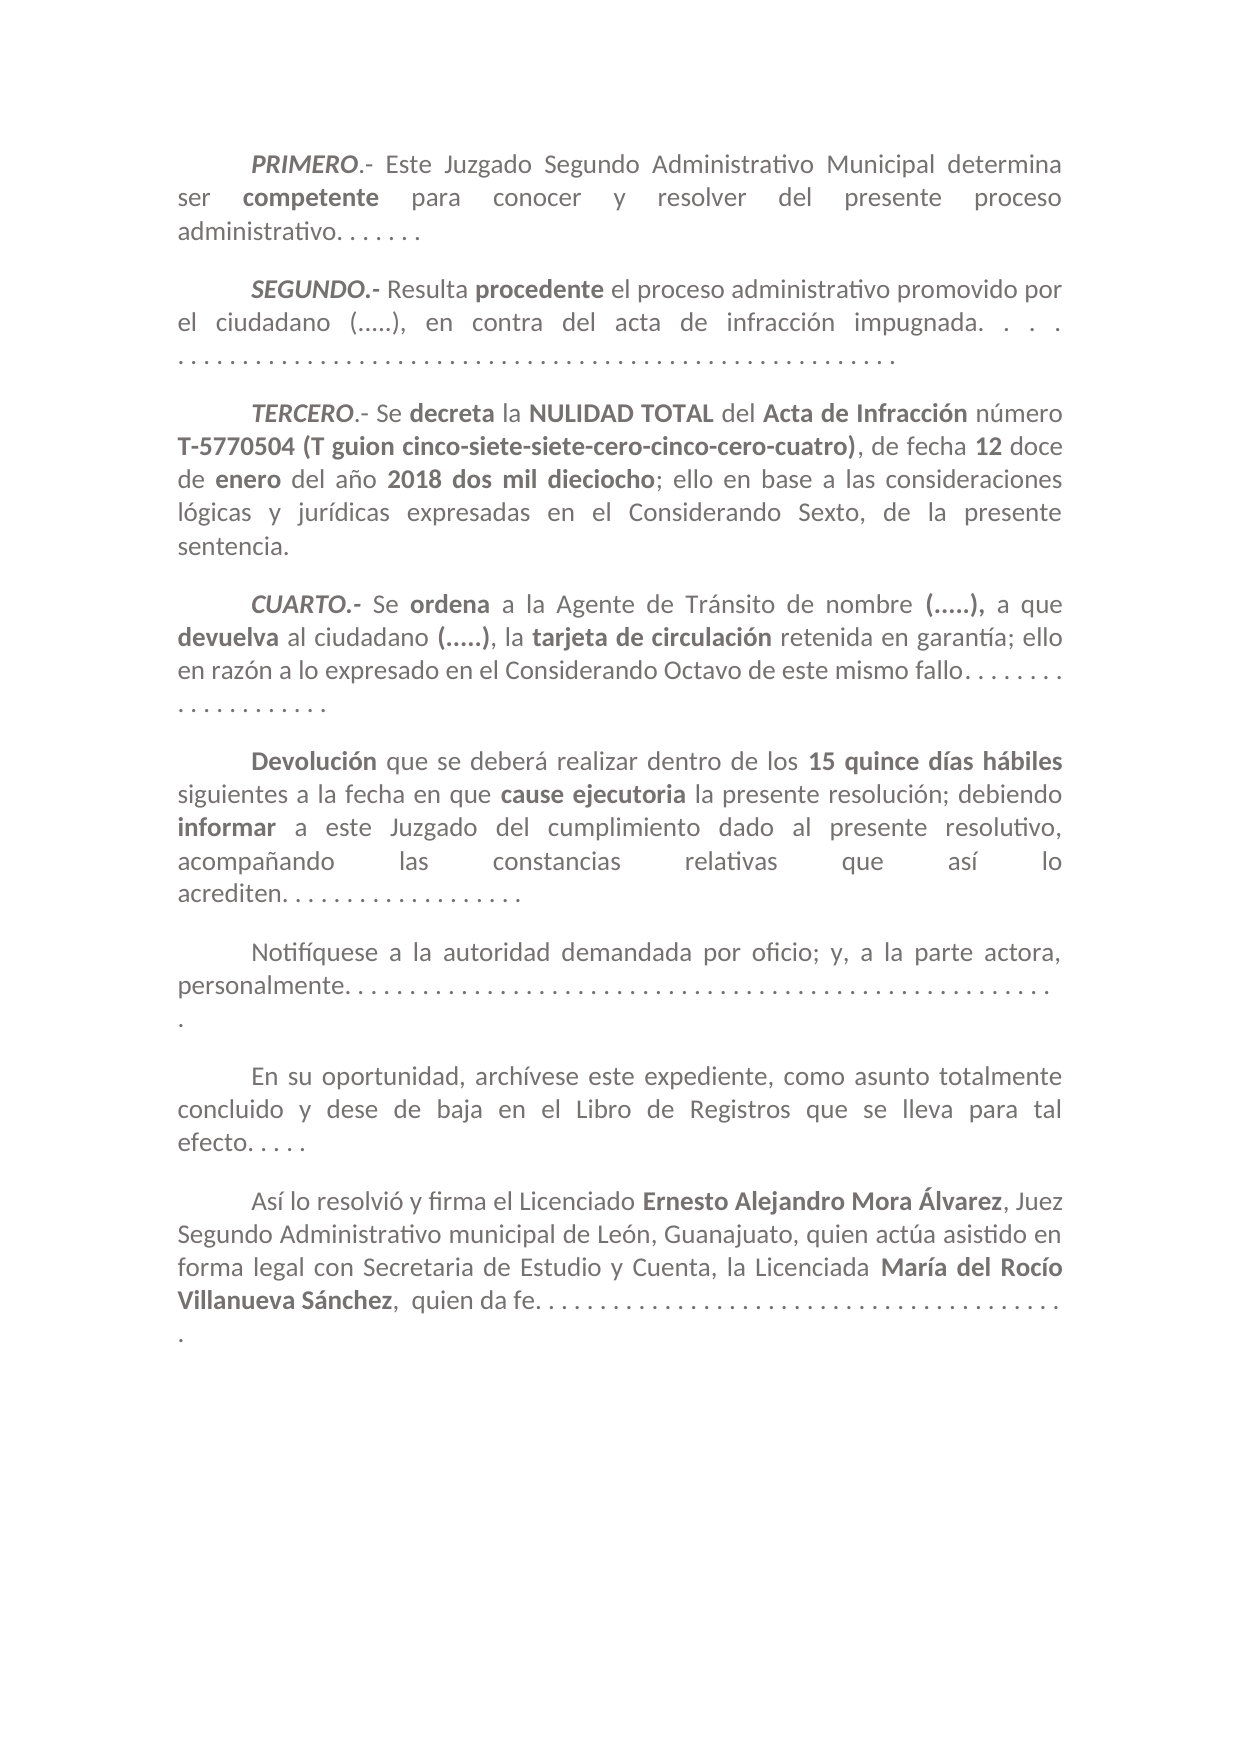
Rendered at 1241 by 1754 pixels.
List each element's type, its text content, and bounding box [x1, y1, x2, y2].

text CUARTO.- Se ordena a la Agente de Tránsito de nombre (.....), a que devuelva al ciudadano (.....), la tarjeta de circulación retenida en garantía; ello en razón a lo expresado en el Considerando Octavo de este mismo fallo. . . . . . . . . . . . . . . . . . . . [177, 587, 1063, 719]
text Así lo resolvió y firma el Licenciado Ernesto Alejandro Mora Álvarez, Juez Segundo Administrativo municipal de León, Guanajuato, quien actúa asistido en forma legal con Secretaria de Estudio y Cuenta, la Licenciada María del Rocío Villanueva Sánchez, quien da fe. . . . . . . . . . . . . . . . . . . . . . . . . . . . . . . . . . . . . . . . . . [177, 1184, 1063, 1349]
text En su oportunidad, archívese este expediente, como asunto totalmente concluido y dese de baja en el Libro de Registros que se lleva para tal efecto. . . . . [177, 1059, 1063, 1159]
text Notifíquese a la autoridad demandada por oficio; y, a la parte actora, personalmente. . . . . . . . . . . . . . . . . . . . . . . . . . . . . . . . . . . . . . . . . . . . . . . . . . . . . . . . [177, 935, 1063, 1034]
text Devolución que se deberá realizar dentro de los 15 quince días hábiles siguientes a la fecha en que cause ejecutoria la presente resolución; debiendo informar a este Juzgado del cumplimiento dado al presente resolutivo, acompañando las constancias relativas que así lo acrediten. . . . . . . . . . . . . . . . . . . [177, 744, 1063, 910]
text TERCERO.- Se decreta la NULIDAD TOTAL del Acta de Infracción número T-5770504 (T guion cinco-siete-siete-cero-cinco-cero-cuatro), de fecha 12 doce de enero del año 2018 dos mil dieciocho; ello en base a las consideraciones lógicas y jurídicas expresadas en el Considerando Sexto, de la presente sentencia. [177, 397, 1063, 562]
text SEGUNDO.- Resulta procedente el proceso administrativo promovido por el ciudadano (.....), en contra del acta de infracción impugnada. . . . . . . . . . . . . . . . . . . . . . . . . . . . . . . . . . . . . . . . . . . . . . . . . . . . . . . . . . . . [177, 272, 1063, 371]
text PRIMERO.- Este Juzgado Segundo Administrativo Municipal determina ser competente para conocer y resolver del presente proceso administrativo. . . . . . . [177, 148, 1063, 247]
